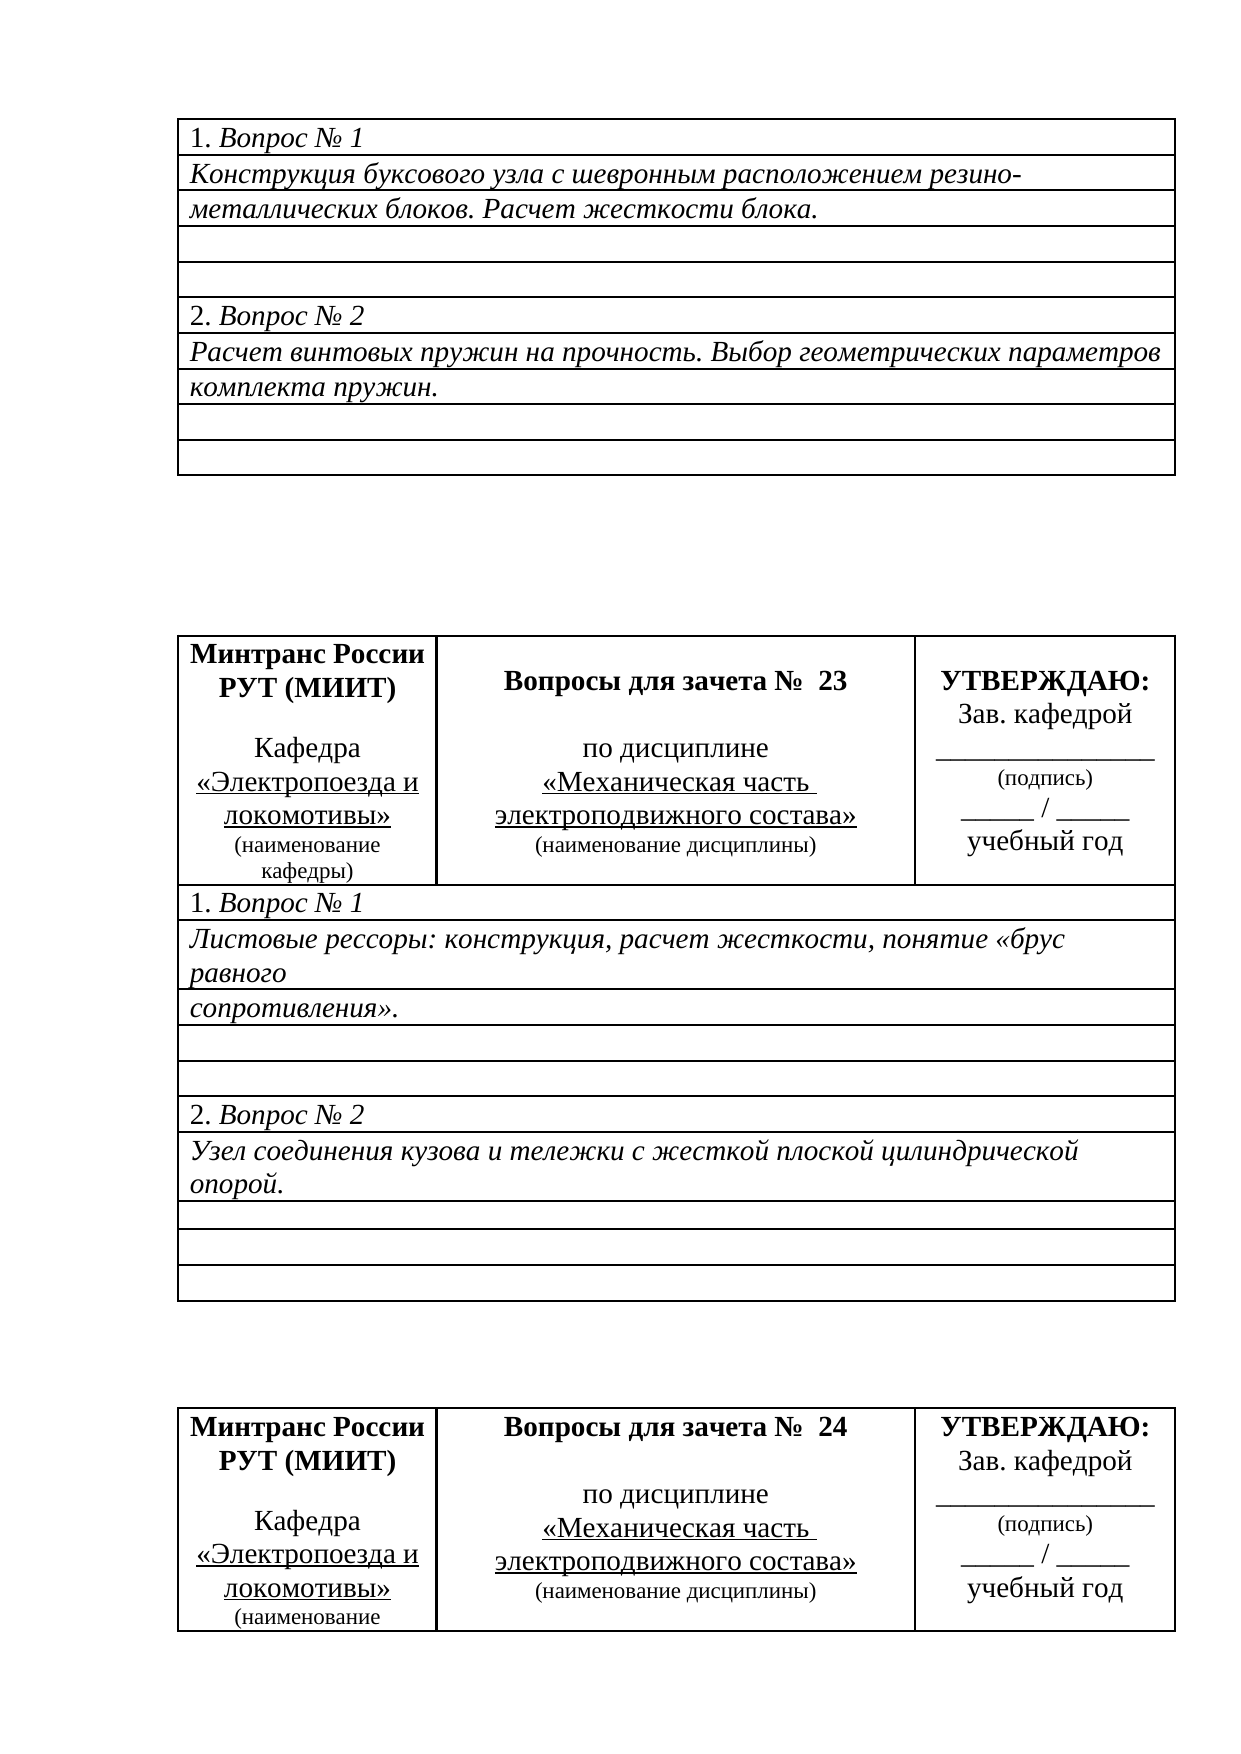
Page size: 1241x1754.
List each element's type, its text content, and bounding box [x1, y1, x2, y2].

table_cell [179, 1026, 1174, 1059]
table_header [438, 1409, 914, 1629]
table_cell Конструкция буксового узла с шевронным расположением резино- [179, 156, 1174, 189]
table_cell [179, 1202, 1174, 1228]
table_cell [179, 1062, 1174, 1095]
table_cell Узел соединения кузова и тележки с жесткой плоской цилиндрической опорой. [179, 1133, 1174, 1200]
table_header УТВЕРЖДАЮ: Зав. кафедрой _______________ (подпись) _____ / _____ учебный год [916, 637, 1174, 883]
table_cell [179, 263, 1174, 296]
table_cell 1. Вопрос № 1 [179, 120, 1174, 154]
table_cell [179, 405, 1174, 439]
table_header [179, 1409, 435, 1629]
table_cell Расчет винтовых пружин на прочность. Выбор геометрических параметров [179, 334, 1174, 367]
table_cell металлических блоков. Расчет жесткости блока. [179, 191, 1174, 225]
table_cell [179, 227, 1174, 261]
table_cell Листовые рессоры: конструкция, расчет жесткости, понятие «брус равного [179, 921, 1174, 988]
table_cell 2. Вопрос № 2 [179, 298, 1174, 332]
table_cell [179, 1266, 1174, 1299]
table_cell комплекта пружин. [179, 370, 1174, 403]
table_cell 2. Вопрос № 2 [179, 1097, 1174, 1131]
table_header Вопросы для зачета № 23 по дисциплине «Механическая часть электроподвижного состава» (наименование дисциплины) [438, 637, 914, 883]
table_cell [179, 441, 1174, 474]
table_cell [179, 1230, 1174, 1264]
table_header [916, 1409, 1174, 1629]
table_cell 1. Вопрос № 1 [179, 886, 1174, 919]
table_header Минтранс России РУТ (МИИТ) Кафедра «Электропоезда и локомотивы» (наименование кафедры) [179, 637, 435, 883]
table_cell сопротивления». [179, 990, 1174, 1024]
